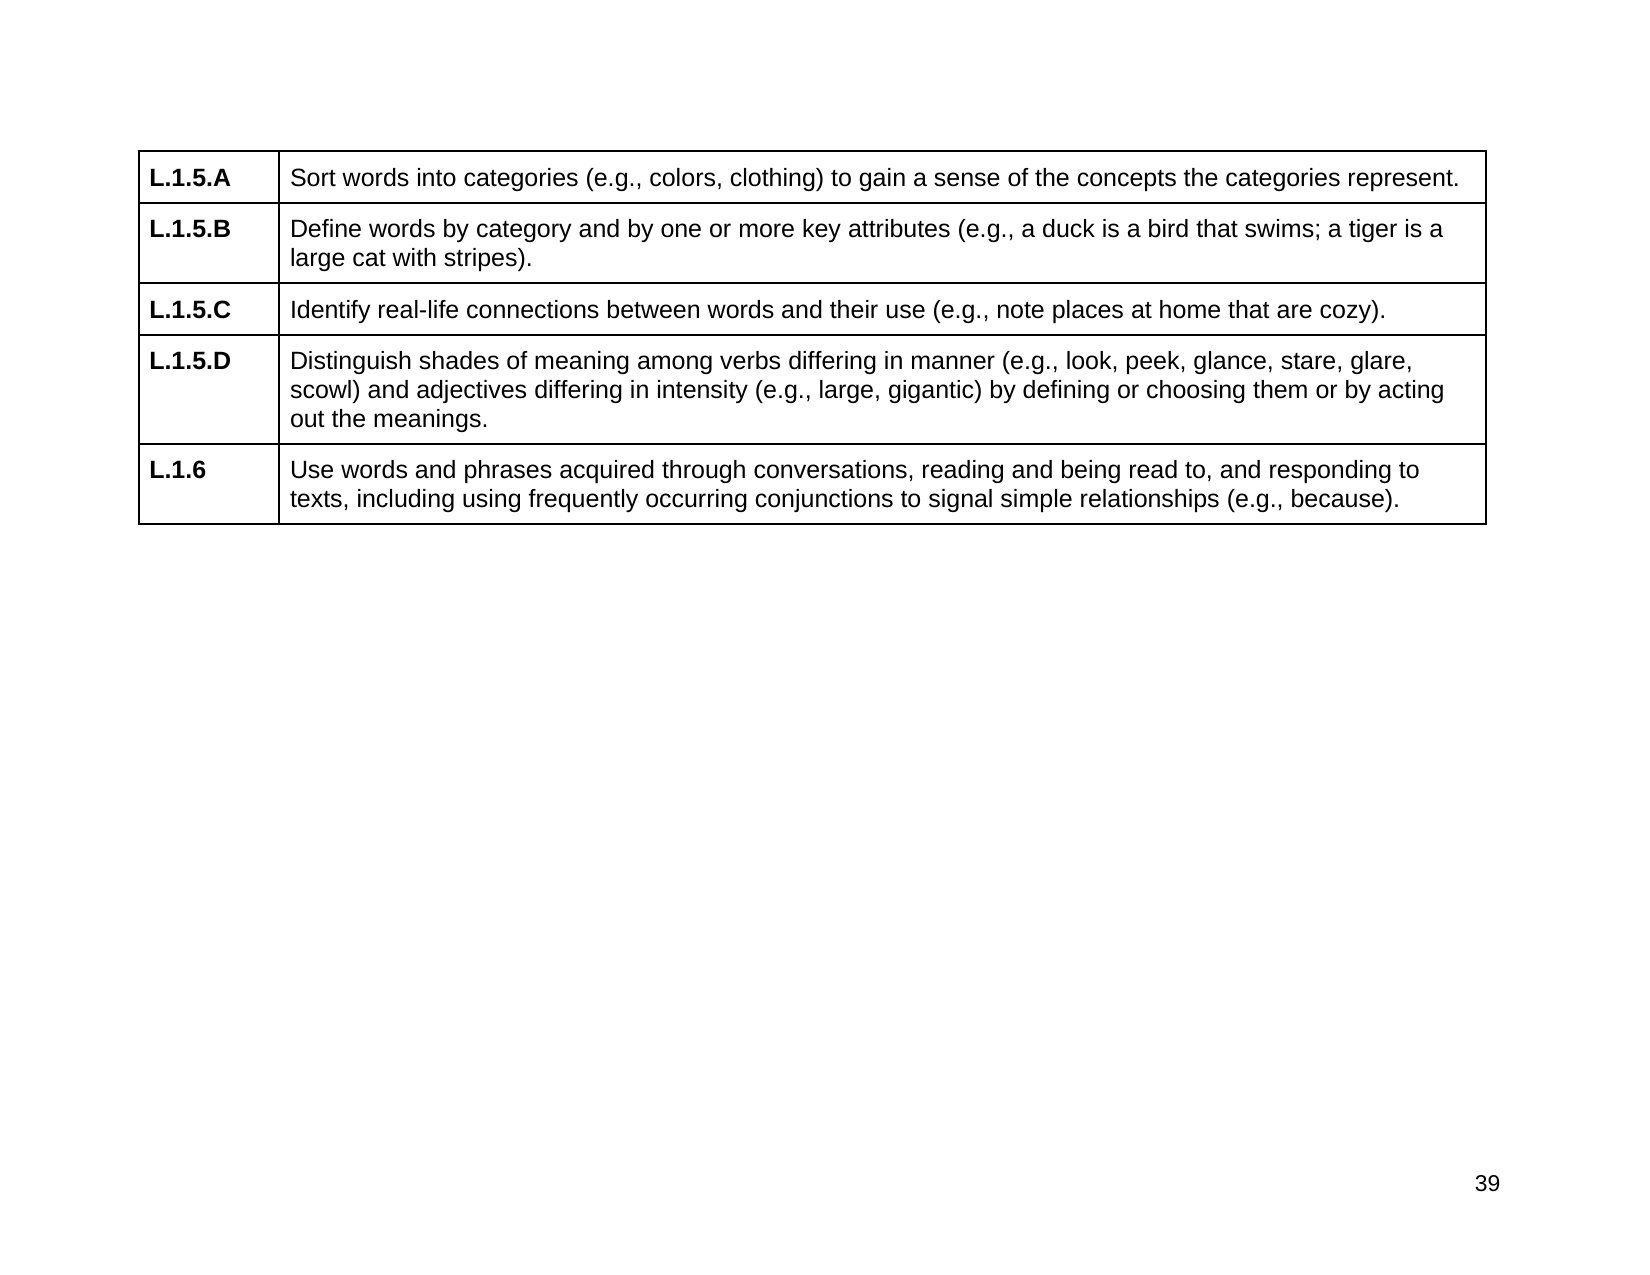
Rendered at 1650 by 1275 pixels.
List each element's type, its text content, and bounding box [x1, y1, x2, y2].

table_cell Identify real-life connections between words and their use (e.g., note places at home that are cozy). [280, 284, 1485, 334]
table_cell L.1.5.B [140, 204, 278, 282]
table_cell L.1.5.C [140, 284, 278, 334]
table_cell Distinguish shades of meaning among verbs differing in manner (e.g., look, peek, glance, stare, glare, scowl) and adjectives differing in intensity (e.g., large, gigantic) by defining or choosing them or by acting out the meanings. [280, 336, 1485, 443]
table_cell L.1.6 [140, 445, 278, 523]
table_cell Sort words into categories (e.g., colors, clothing) to gain a sense of the concepts the categories represent. [280, 152, 1485, 202]
table_cell Define words by category and by one or more key attributes (e.g., a duck is a bird that swims; a tiger is a large cat with stripes). [280, 204, 1485, 282]
table_cell Use words and phrases acquired through conversations, reading and being read to, and responding to texts, including using frequently occurring conjunctions to signal simple relationships (e.g., because). [280, 445, 1485, 523]
table_cell L.1.5.A [140, 152, 278, 202]
table_cell L.1.5.D [140, 336, 278, 443]
